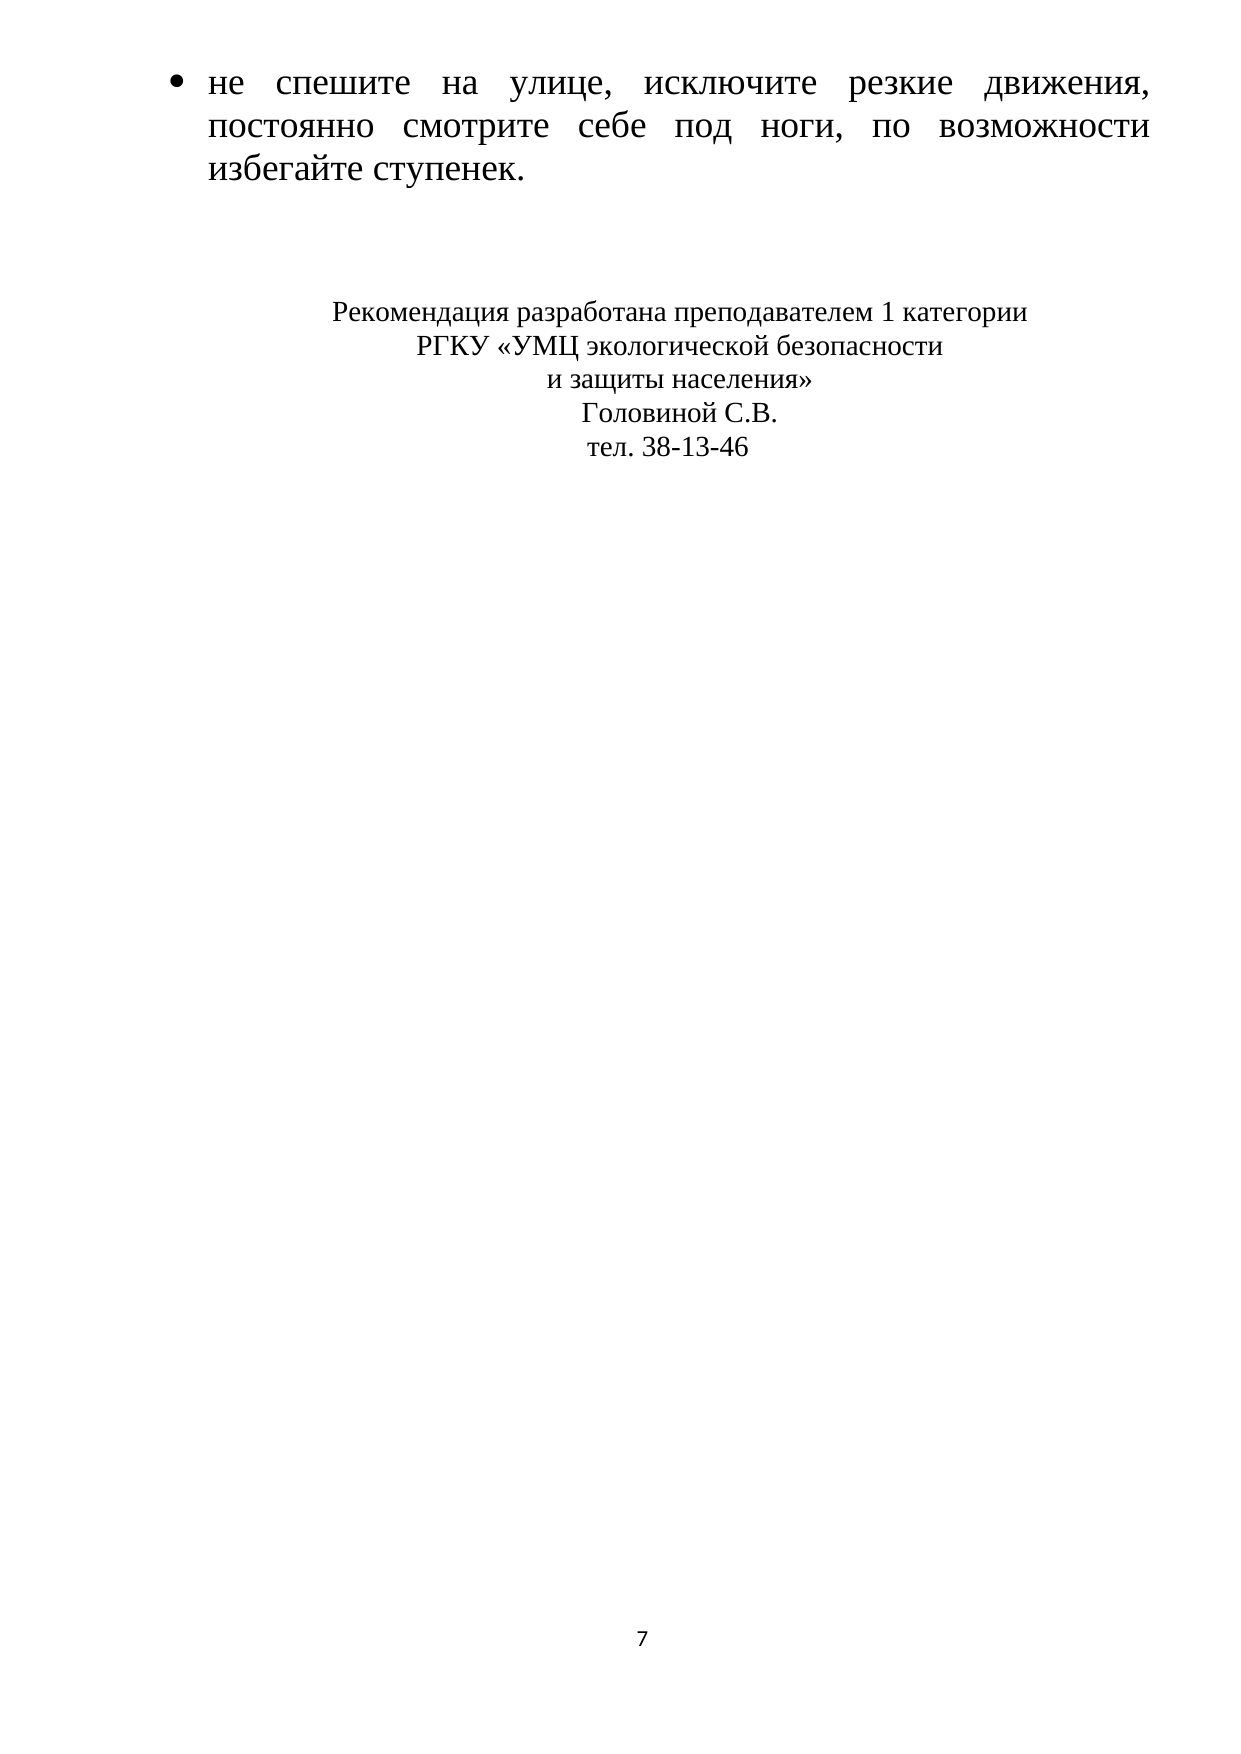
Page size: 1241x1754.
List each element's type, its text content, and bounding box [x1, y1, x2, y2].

text и защиты населения» [133, 362, 1152, 395]
text Головиной С.В. [133, 395, 1152, 429]
text Рекомендация разработана преподавателем 1 категории [133, 294, 1152, 328]
text РГКУ «УМЦ экологической безопасности [133, 328, 1152, 362]
text тел. 38-13-46 [133, 429, 1152, 462]
list не спешите на улице, исключите резкие движения, постоянно смотрите себе под ноги, по возможности избегайте ступенек. [170, 59, 1152, 188]
